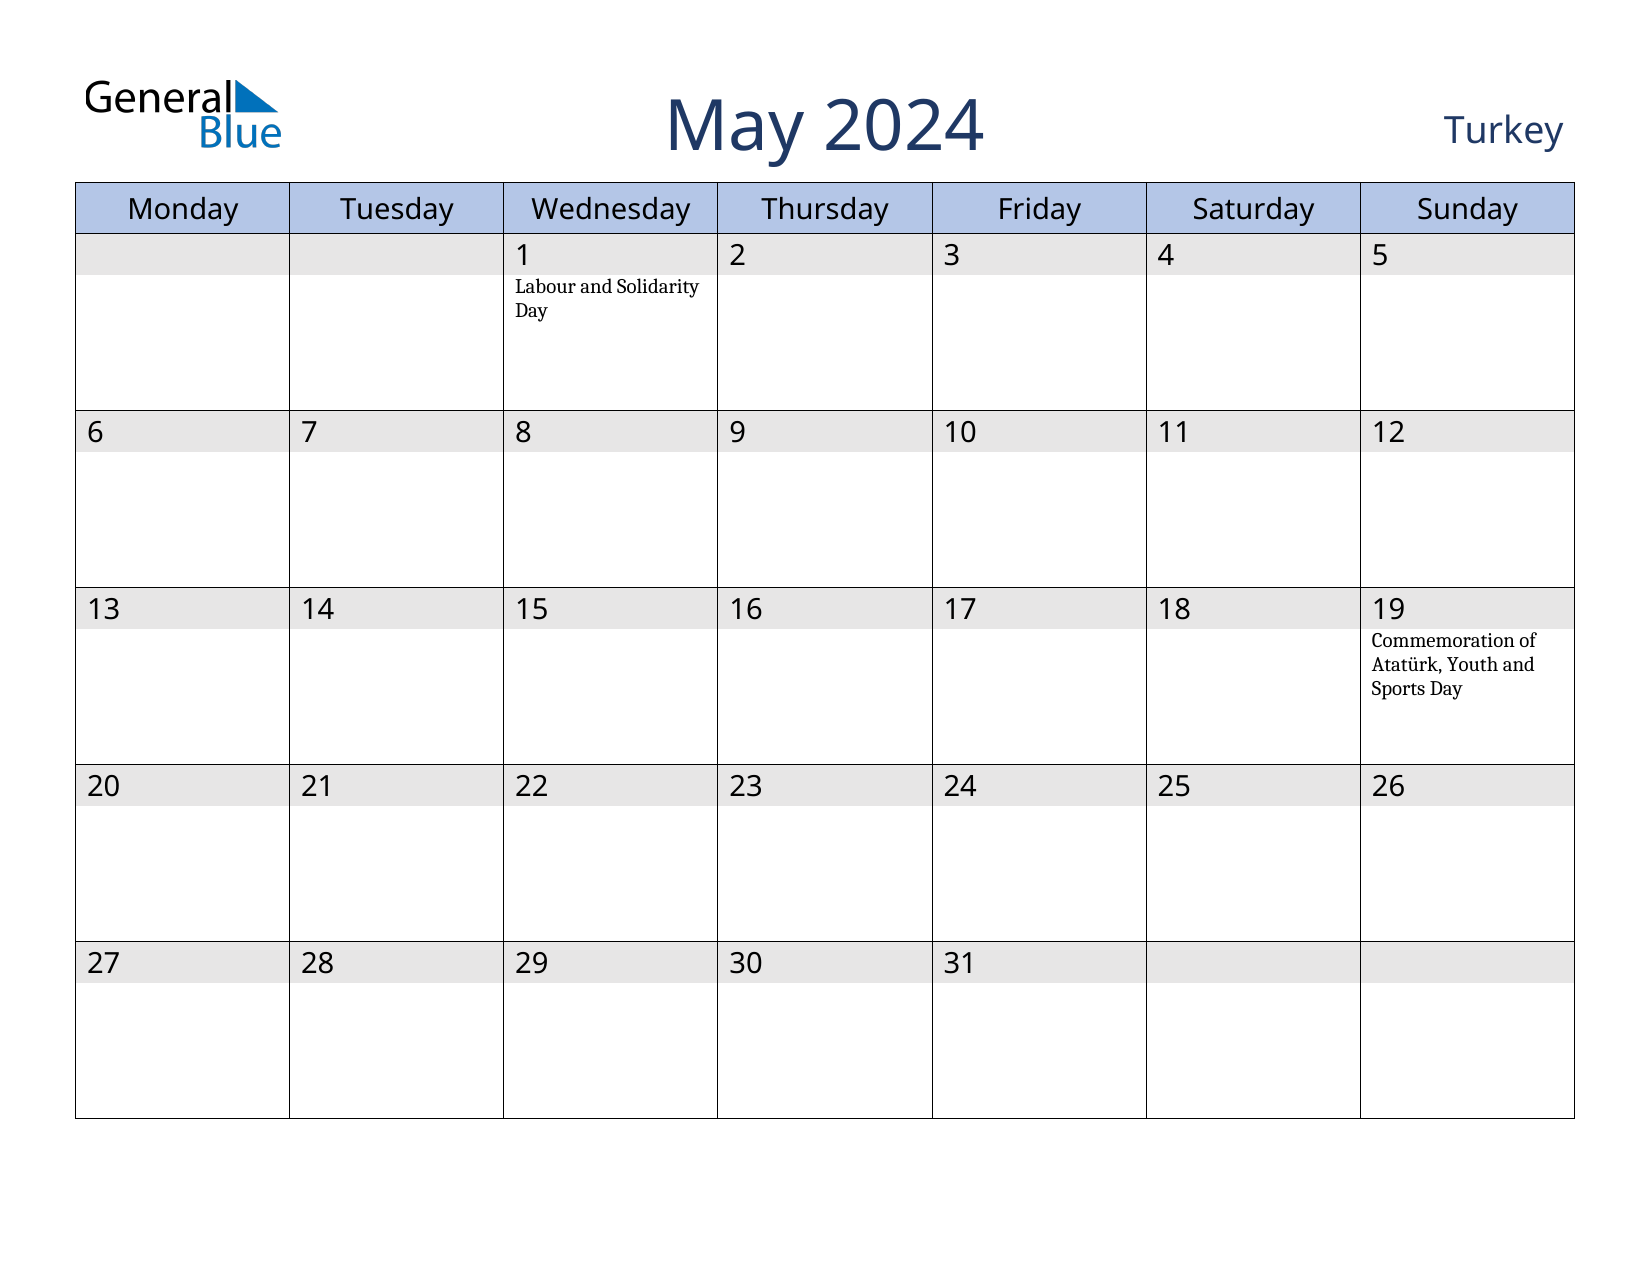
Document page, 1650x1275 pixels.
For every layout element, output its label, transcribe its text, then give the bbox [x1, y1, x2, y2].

table_cell 25 [1147, 765, 1360, 806]
table_cell [1147, 983, 1360, 1118]
table_cell [1147, 806, 1360, 941]
table_cell 30 [718, 942, 932, 983]
table_cell 23 [718, 765, 932, 806]
table_cell 14 [290, 588, 503, 629]
table_cell [1147, 942, 1360, 983]
table_header [76, 75, 503, 182]
table_cell [718, 806, 932, 941]
table_cell 7 [290, 411, 503, 452]
table_cell [1361, 275, 1574, 410]
table_cell [1361, 983, 1574, 1118]
table_cell 9 [718, 411, 932, 452]
table_cell 29 [504, 942, 717, 983]
table_cell Labour and Solidarity Day [504, 275, 717, 410]
table_cell [933, 806, 1146, 941]
table_cell 17 [933, 588, 1146, 629]
table_cell [504, 806, 717, 941]
table_cell [718, 452, 932, 587]
table_cell [76, 629, 289, 764]
table_header Turkey [1146, 75, 1574, 182]
table_cell 27 [76, 942, 289, 983]
table_cell 11 [1147, 411, 1360, 452]
table_cell [933, 275, 1146, 410]
table_cell 28 [290, 942, 503, 983]
table_cell 2 [718, 234, 932, 275]
table_cell 21 [290, 765, 503, 806]
table_cell 15 [504, 588, 717, 629]
table_cell [76, 452, 289, 587]
table_cell [290, 629, 503, 764]
table_cell [290, 275, 503, 410]
table_cell 16 [718, 588, 932, 629]
table_cell [933, 629, 1146, 764]
table_cell [1361, 806, 1574, 941]
table_cell [504, 983, 717, 1118]
table_cell 13 [76, 588, 289, 629]
table_cell 4 [1147, 234, 1360, 275]
table_cell [290, 234, 503, 275]
table_cell Thursday [718, 183, 932, 233]
table_cell [290, 983, 503, 1118]
table_cell 1 [504, 234, 717, 275]
table_cell [76, 275, 289, 410]
table_cell Monday [76, 183, 289, 233]
table_cell [933, 452, 1146, 587]
table_cell [76, 806, 289, 941]
table_cell [504, 452, 717, 587]
table_cell [1147, 275, 1360, 410]
picture [86, 80, 281, 148]
table_cell [718, 275, 932, 410]
table_cell [290, 806, 503, 941]
table_cell 10 [933, 411, 1146, 452]
table_cell 19 [1361, 588, 1574, 629]
table_cell Sunday [1361, 183, 1574, 233]
table_cell [933, 983, 1146, 1118]
table_cell Wednesday [504, 183, 717, 233]
table_header May 2024 [504, 75, 1146, 182]
table_cell [76, 234, 289, 275]
table_cell Commemoration of Atatürk, Youth and Sports Day [1361, 629, 1574, 764]
table_cell 6 [76, 411, 289, 452]
table_cell [1361, 942, 1574, 983]
table_cell 22 [504, 765, 717, 806]
table_cell [1147, 629, 1360, 764]
table_cell [504, 629, 717, 764]
table_cell [718, 629, 932, 764]
table_cell [1147, 452, 1360, 587]
table_cell Friday [933, 183, 1146, 233]
table_cell [76, 983, 289, 1118]
table_cell 26 [1361, 765, 1574, 806]
table_cell Saturday [1147, 183, 1360, 233]
table_cell 8 [504, 411, 717, 452]
table_cell Tuesday [290, 183, 503, 233]
table_cell [290, 452, 503, 587]
table_cell 20 [76, 765, 289, 806]
table_cell 12 [1361, 411, 1574, 452]
table_cell 5 [1361, 234, 1574, 275]
table_cell 31 [933, 942, 1146, 983]
table_cell 3 [933, 234, 1146, 275]
table_cell [1361, 452, 1574, 587]
table_cell 18 [1147, 588, 1360, 629]
table_cell [718, 983, 932, 1118]
table_cell 24 [933, 765, 1146, 806]
